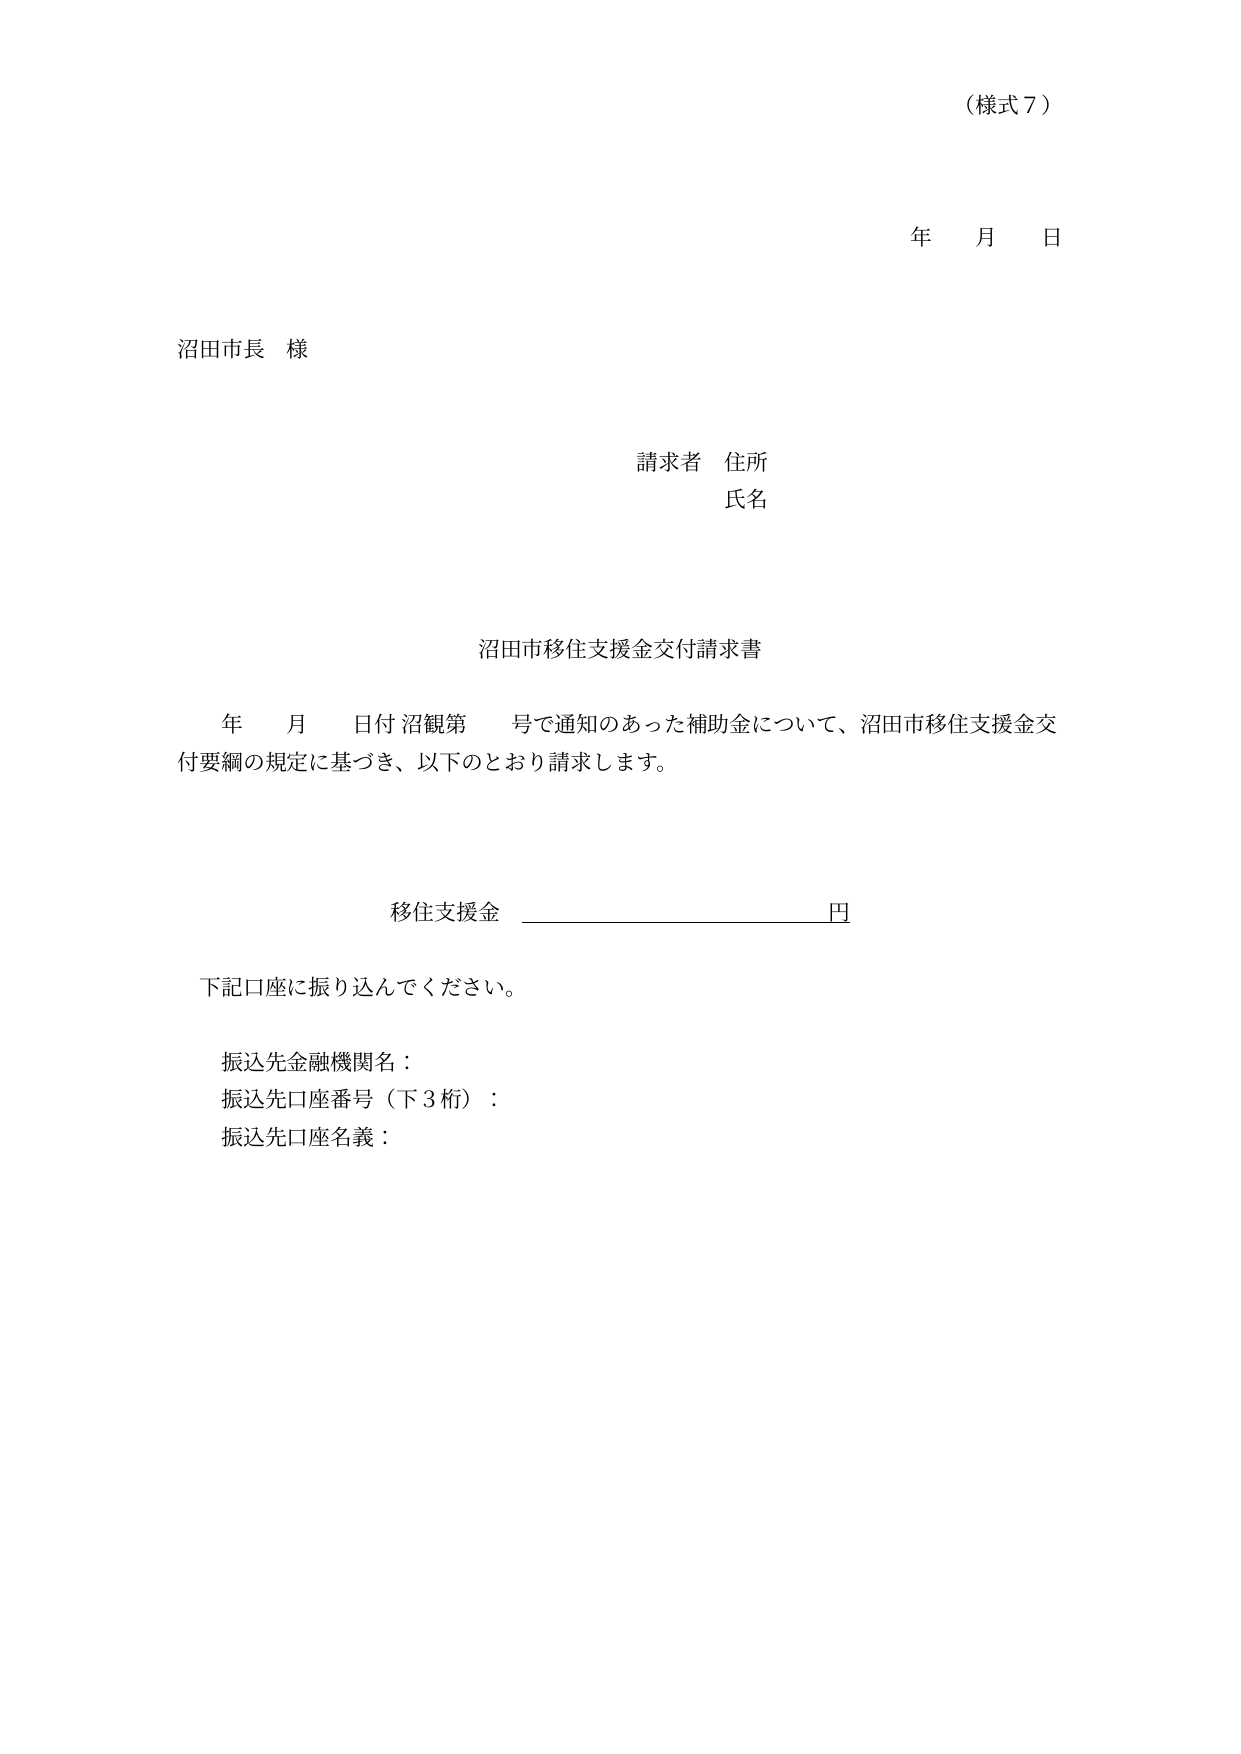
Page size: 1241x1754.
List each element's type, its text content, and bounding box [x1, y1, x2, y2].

text 沼田市移住支援金交付請求書 [177, 629, 1063, 667]
text 年 月 日 [177, 217, 1063, 254]
text 年 月 日付 沼観第 号で通知のあった補助金について、沼田市移住支援金交付要綱の規定に基づき、以下のとおり請求します。 [177, 704, 1063, 779]
text 振込先金融機関名： [177, 1042, 1063, 1079]
text 移住支援金 円 [177, 892, 1063, 929]
text 請求者 住所 [177, 442, 1063, 479]
text 氏名 [177, 479, 1063, 517]
text 振込先口座番号（下３桁）： [177, 1079, 1063, 1117]
text 下記口座に振り込んでください。 [177, 967, 1063, 1004]
text 振込先口座名義： [177, 1117, 1063, 1154]
text 沼田市長 様 [177, 329, 1063, 367]
